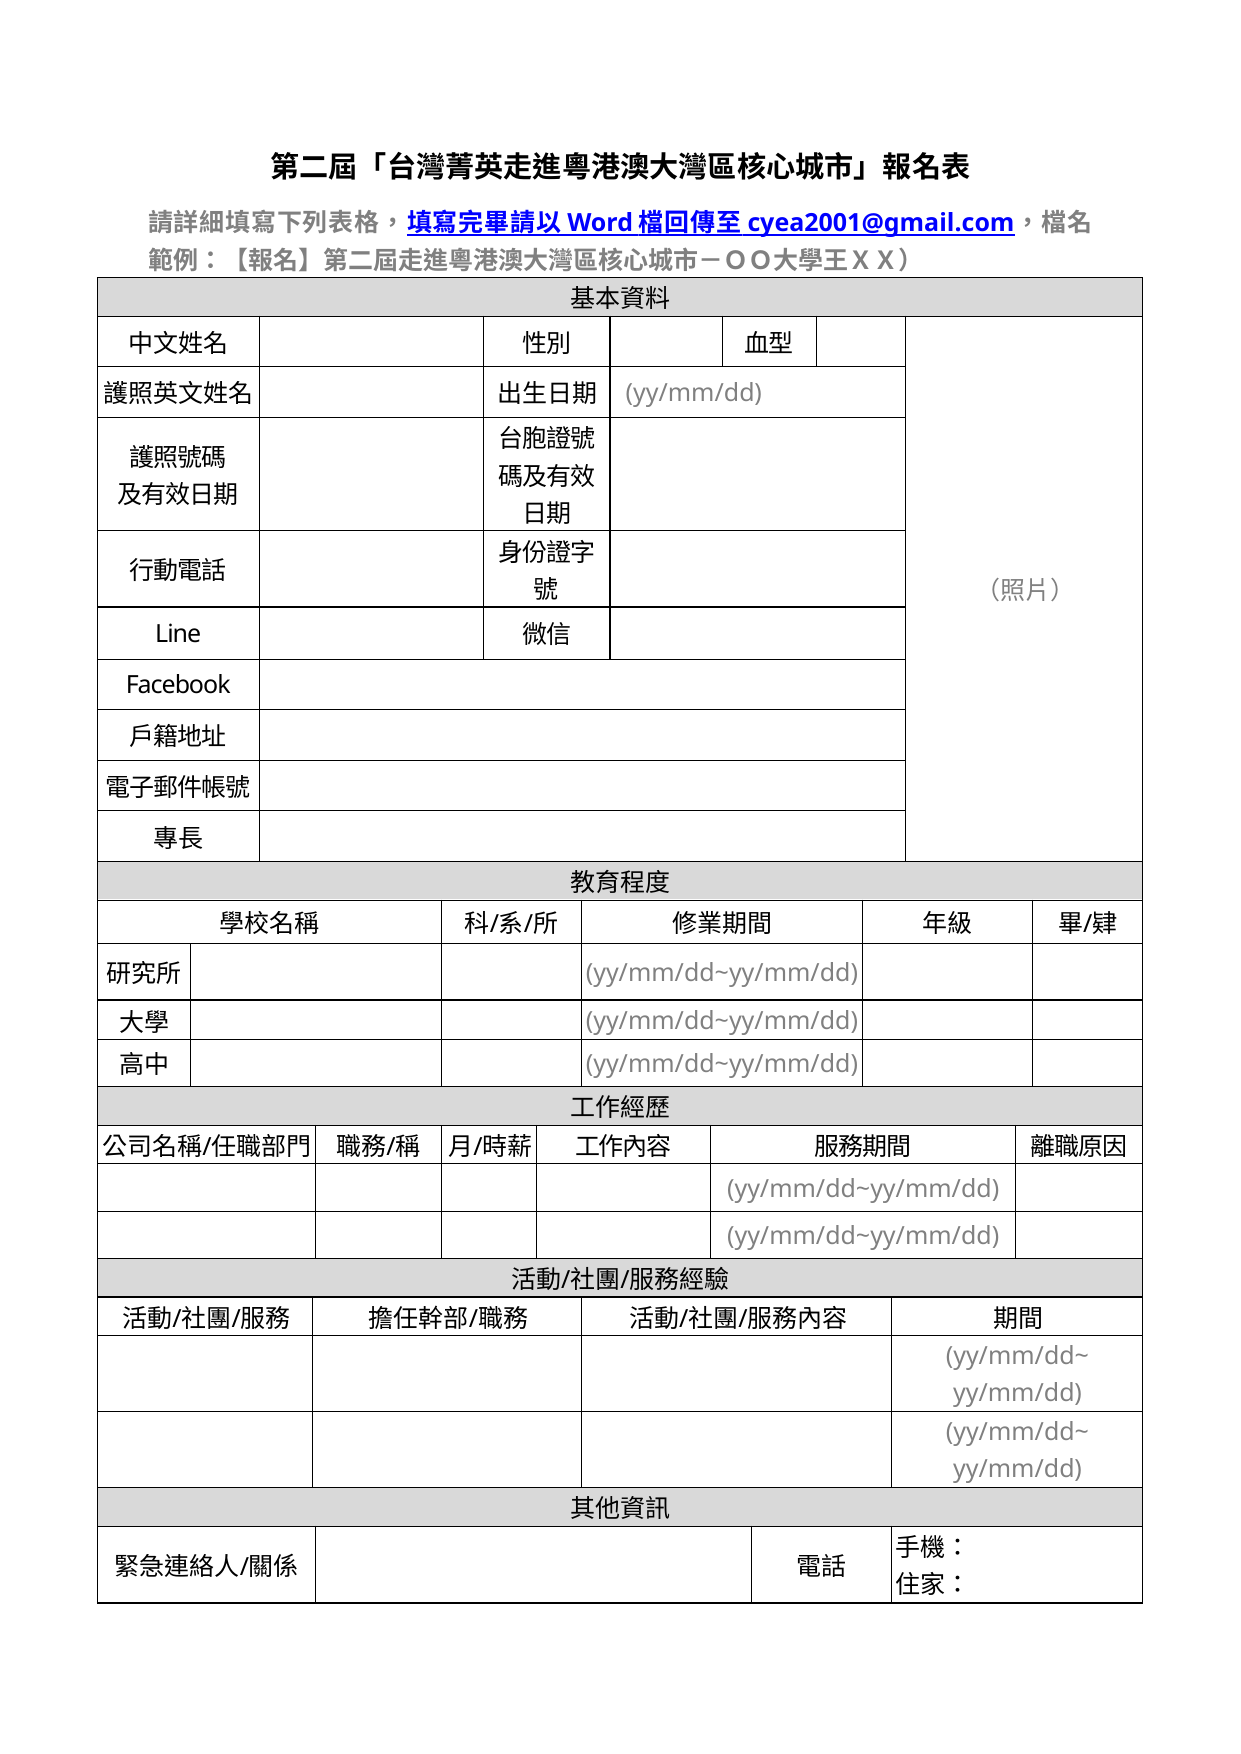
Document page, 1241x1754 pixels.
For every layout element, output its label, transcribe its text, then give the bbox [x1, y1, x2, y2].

table_cell [582, 1336, 891, 1411]
table_cell [611, 531, 905, 606]
table_cell [611, 418, 905, 530]
table_cell [442, 1001, 581, 1039]
table_cell 活動/社團/服務 [98, 1298, 312, 1335]
table_cell (yy/mm/dd~yy/mm/dd) [711, 1212, 1015, 1258]
table_cell 活動/社團/服務經驗 [98, 1259, 1142, 1296]
table_cell [316, 1527, 751, 1602]
table_cell [1033, 944, 1142, 999]
table_cell 修業期間 [582, 901, 862, 943]
table_cell [98, 1412, 312, 1487]
table_cell [611, 608, 905, 658]
table_cell (yy/mm/dd~ yy/mm/dd) [892, 1412, 1142, 1487]
table_cell (yy/mm/dd~yy/mm/dd) [582, 944, 862, 999]
table_cell 學校名稱 [98, 901, 441, 943]
table_cell 戶籍地址 [98, 710, 259, 760]
table_cell 工作經歷 [98, 1087, 1142, 1125]
table_cell Facebook [98, 660, 259, 709]
table_cell [442, 1212, 536, 1258]
table_cell [537, 1164, 710, 1211]
table_cell [260, 367, 483, 417]
table_header 基本資料 [98, 278, 1142, 316]
table_cell 期間 [892, 1298, 1142, 1335]
table_cell 研究所 [98, 944, 190, 999]
table_cell 大學 [98, 1001, 190, 1039]
table_cell 血型 [723, 317, 816, 366]
table_cell 月/時薪 [442, 1126, 536, 1163]
table_cell 身份證字號 [484, 531, 609, 606]
table_cell Line [98, 608, 259, 658]
table_cell [260, 761, 905, 810]
table_cell [191, 1040, 441, 1086]
table_cell 離職原因 [1016, 1126, 1142, 1163]
table_cell [537, 1212, 710, 1258]
table_cell 教育程度 [98, 862, 1142, 899]
table_cell 工作內容 [537, 1126, 710, 1163]
table_cell 電子郵件帳號 [98, 761, 259, 810]
table_cell 擔任幹部/職務 [313, 1298, 581, 1335]
table_cell [316, 1164, 441, 1211]
text 第二屆「台灣菁英走進粵港澳大灣區核心城市」報名表 [148, 127, 1092, 202]
table_cell [98, 1336, 312, 1411]
table_cell [260, 608, 483, 658]
table_cell [863, 1040, 1032, 1086]
table_cell 專長 [98, 811, 259, 861]
table_cell (yy/mm/dd~ yy/mm/dd) [892, 1336, 1142, 1411]
table_cell (yy/mm/dd~yy/mm/dd) [711, 1164, 1015, 1211]
table_cell 台胞證號碼及有效日期 [484, 418, 609, 530]
table_cell 畢/肄 [1033, 901, 1142, 943]
table_cell [260, 531, 483, 606]
table_cell [582, 1412, 891, 1487]
table_cell [442, 944, 581, 999]
table_cell (yy/mm/dd~yy/mm/dd) [582, 1001, 862, 1039]
table_cell 科/系/所 [442, 901, 581, 943]
table_cell [260, 710, 905, 760]
table_cell [1016, 1212, 1142, 1258]
table_cell （照片） [906, 317, 1142, 861]
table_cell 護照英文姓名 [98, 367, 259, 417]
table_cell [260, 418, 483, 530]
table_cell 電話 [752, 1527, 891, 1602]
table_cell 高中 [98, 1040, 190, 1086]
table_cell 護照號碼 及有效日期 [98, 418, 259, 530]
table_cell [442, 1164, 536, 1211]
table_cell [260, 317, 483, 366]
table_cell [191, 944, 441, 999]
text 請詳細填寫下列表格，填寫完畢請以Word檔回傳至cyea2001@gmail.com，檔名範例：【報名】第二屆走進粵港澳大灣區核心城市－ＯＯ大學王ＸＸ） [148, 202, 1092, 277]
table_cell [863, 944, 1032, 999]
table_cell [260, 811, 905, 861]
table_cell 中文姓名 [98, 317, 259, 366]
table_cell [442, 1040, 581, 1086]
table_cell [1016, 1164, 1142, 1211]
table_cell 服務期間 [711, 1126, 1015, 1163]
table_cell 性別 [484, 317, 609, 366]
table_cell [817, 317, 905, 366]
table_cell 緊急連絡人/關係 [98, 1527, 315, 1602]
table_cell 手機： 住家： [892, 1527, 1142, 1602]
table_cell [98, 1212, 315, 1258]
table_cell 年級 [863, 901, 1032, 943]
table_cell [863, 1001, 1032, 1039]
table_cell 行動電話 [98, 531, 259, 606]
table_cell 公司名稱/任職部門 [98, 1126, 315, 1163]
table_cell 活動/社團/服務內容 [582, 1298, 891, 1335]
table_cell [98, 1164, 315, 1211]
table_cell [313, 1412, 581, 1487]
table_cell 出生日期 [484, 367, 609, 417]
table_cell [611, 317, 722, 366]
table_cell (yy/mm/dd~yy/mm/dd) [582, 1040, 862, 1086]
table_cell [1033, 1040, 1142, 1086]
table_cell [191, 1001, 441, 1039]
table_cell 其他資訊 [98, 1488, 1142, 1526]
table_cell [316, 1212, 441, 1258]
table_cell [1033, 1001, 1142, 1039]
table_cell (yy/mm/dd) [611, 367, 905, 417]
table_cell [260, 660, 905, 709]
table_cell 職務/稱 [316, 1126, 441, 1163]
table_cell [313, 1336, 581, 1411]
table_cell 微信 [484, 608, 609, 658]
